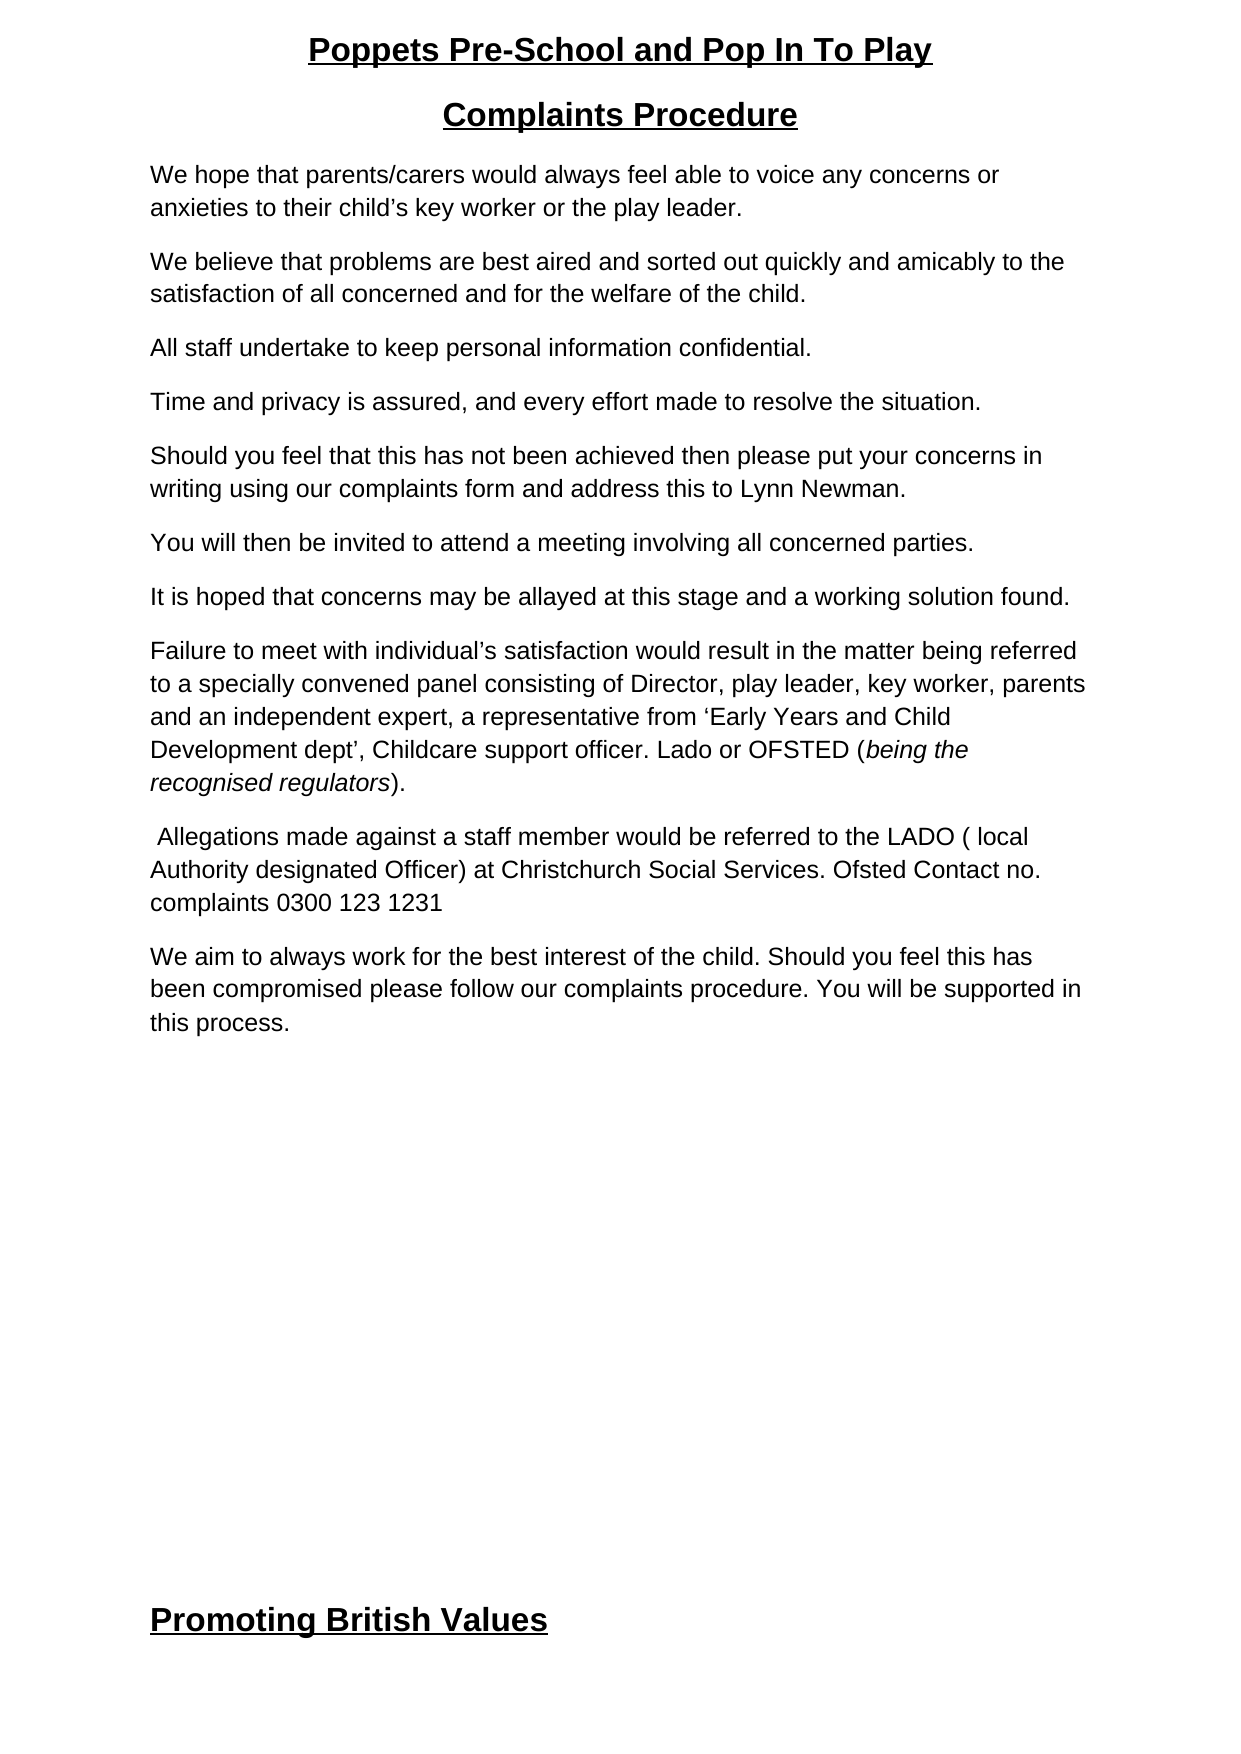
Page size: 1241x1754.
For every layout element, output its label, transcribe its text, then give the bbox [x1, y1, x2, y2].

text Failure to meet with individual’s satisfaction would result in the matter being referred to a specially convened panel consisting of Director, play leader, key worker, parents and an independent expert, a representative from ‘Early Years and Child Development dept’, Childcare support officer. Lado or OFSTED (being the recognised regulators). [150, 636, 1090, 796]
text Time and privacy is assured, and every effort made to resolve the situation. [150, 387, 1090, 416]
text All staff undertake to keep personal information confidential. [150, 333, 1090, 362]
text It is hoped that concerns may be allayed at this stage and a working solution found. [150, 582, 1090, 611]
text Allegations made against a staff member would be referred to the LADO ( local Authority designated Officer) at Christchurch Social Services. Ofsted Contact no. complaints 0300 123 1231 [150, 822, 1090, 916]
text Promoting British Values [150, 1600, 1090, 1638]
text We believe that problems are best aired and sorted out quickly and amicably to the satisfaction of all concerned and for the welfare of the child. [150, 246, 1090, 308]
text You will then be invited to attend a meeting involving all concerned parties. [150, 528, 1090, 557]
text Complaints Procedure [150, 94, 1090, 133]
text Poppets Pre-School and Pop In To Play [150, 29, 1090, 68]
text We hope that parents/carers would always feel able to voice any concerns or anxieties to their child’s key worker or the play leader. [150, 159, 1090, 221]
text Should you feel that this has not been achieved then please put your concerns in writing using our complaints form and address this to Lynn Newman. [150, 441, 1090, 503]
text We aim to always work for the best interest of the child. Should you feel this has been compromised please follow our complaints procedure. You will be supported in this process. [150, 941, 1090, 1036]
